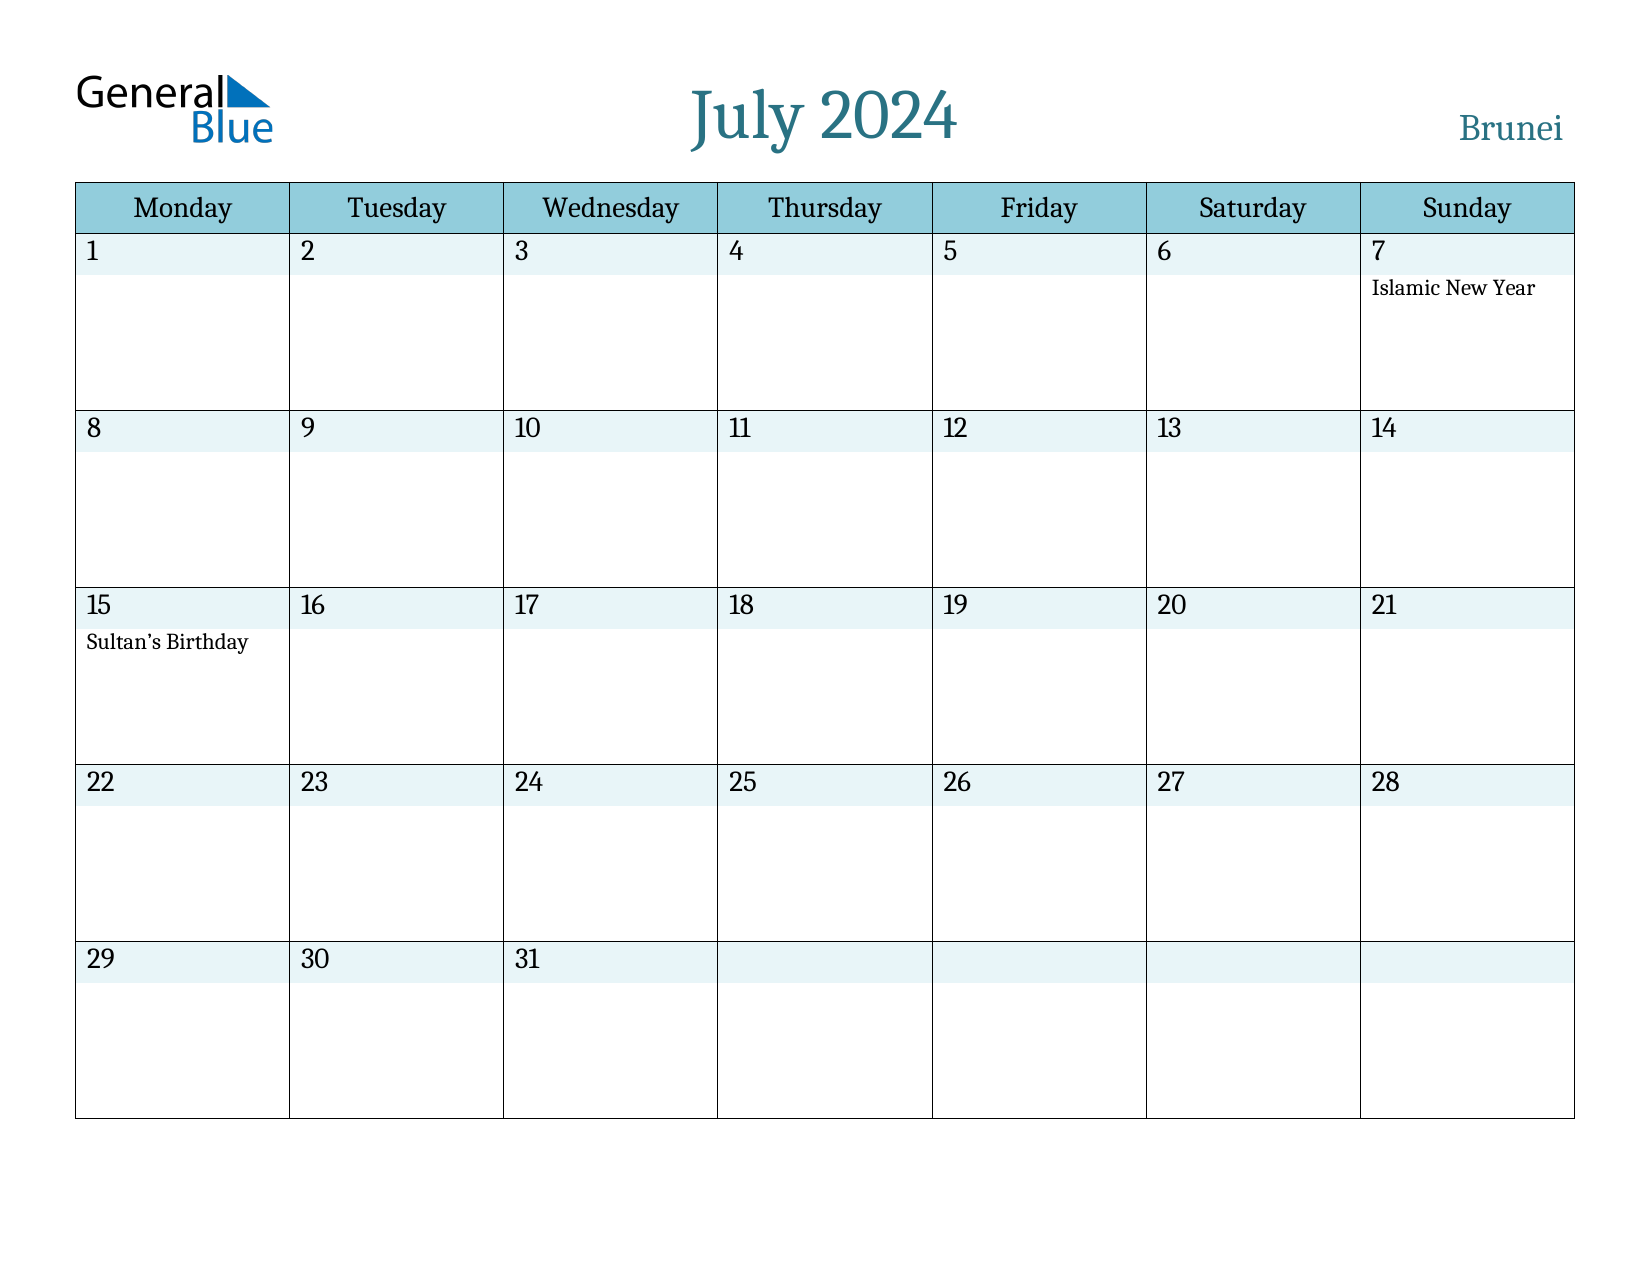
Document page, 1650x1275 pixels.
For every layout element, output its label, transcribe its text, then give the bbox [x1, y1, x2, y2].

table_cell [1147, 983, 1360, 1118]
table_cell Wednesday [504, 183, 717, 233]
table_cell 31 [504, 942, 717, 983]
table_cell [76, 452, 289, 587]
table_cell 24 [504, 765, 717, 806]
table_cell 8 [76, 411, 289, 452]
table_cell [933, 806, 1146, 941]
table_cell Tuesday [290, 183, 503, 233]
table_cell [718, 806, 932, 941]
table_cell [290, 983, 503, 1118]
table_cell 29 [76, 942, 289, 983]
table_cell 7 [1361, 234, 1574, 275]
picture [77, 75, 273, 143]
table_cell [290, 806, 503, 941]
table_cell [290, 275, 503, 410]
table_cell Sultan’s Birthday [76, 629, 289, 764]
table_cell 30 [290, 942, 503, 983]
table_cell 26 [933, 765, 1146, 806]
table_cell Monday [76, 183, 289, 233]
table_header July 2024 [504, 75, 1146, 182]
table_cell 5 [933, 234, 1146, 275]
table_cell Friday [933, 183, 1146, 233]
table_cell [1361, 452, 1574, 587]
table_cell 22 [76, 765, 289, 806]
table_cell 4 [718, 234, 932, 275]
table_cell 10 [504, 411, 717, 452]
table_cell [1147, 452, 1360, 587]
table_cell [1361, 629, 1574, 764]
table_cell [504, 629, 717, 764]
table_cell [933, 452, 1146, 587]
table_cell 1 [76, 234, 289, 275]
table_cell 25 [718, 765, 932, 806]
table_cell 27 [1147, 765, 1360, 806]
table_cell [76, 806, 289, 941]
table_cell [718, 629, 932, 764]
table_cell [290, 629, 503, 764]
table_cell [718, 275, 932, 410]
table_cell 12 [933, 411, 1146, 452]
table_cell [718, 942, 932, 983]
table_cell 6 [1147, 234, 1360, 275]
table_cell 18 [718, 588, 932, 629]
table_cell [718, 983, 932, 1118]
table_header Brunei [1146, 75, 1574, 182]
table_cell 17 [504, 588, 717, 629]
table_cell [1147, 942, 1360, 983]
table_cell Islamic New Year [1361, 275, 1574, 410]
table_cell [1361, 983, 1574, 1118]
table_cell 15 [76, 588, 289, 629]
table_cell [1147, 629, 1360, 764]
table_cell [504, 806, 717, 941]
table_cell Thursday [718, 183, 932, 233]
table_cell [1361, 806, 1574, 941]
table_cell 2 [290, 234, 503, 275]
table_cell 28 [1361, 765, 1574, 806]
table_cell [933, 942, 1146, 983]
table_cell 21 [1361, 588, 1574, 629]
table_cell 23 [290, 765, 503, 806]
table_header [76, 75, 503, 182]
table_cell 13 [1147, 411, 1360, 452]
table_cell Saturday [1147, 183, 1360, 233]
table_cell [504, 983, 717, 1118]
table_cell 16 [290, 588, 503, 629]
table_cell [504, 275, 717, 410]
table_cell [933, 983, 1146, 1118]
table_cell 14 [1361, 411, 1574, 452]
table_cell [1147, 806, 1360, 941]
table_cell [1147, 275, 1360, 410]
table_cell 3 [504, 234, 717, 275]
table_cell [76, 983, 289, 1118]
table_cell [290, 452, 503, 587]
table_cell Sunday [1361, 183, 1574, 233]
table_cell [718, 452, 932, 587]
table_cell [933, 275, 1146, 410]
table_cell 20 [1147, 588, 1360, 629]
table_cell [933, 629, 1146, 764]
table_cell [76, 275, 289, 410]
table_cell [504, 452, 717, 587]
table_cell 11 [718, 411, 932, 452]
table_cell 9 [290, 411, 503, 452]
table_cell [1361, 942, 1574, 983]
table_cell 19 [933, 588, 1146, 629]
